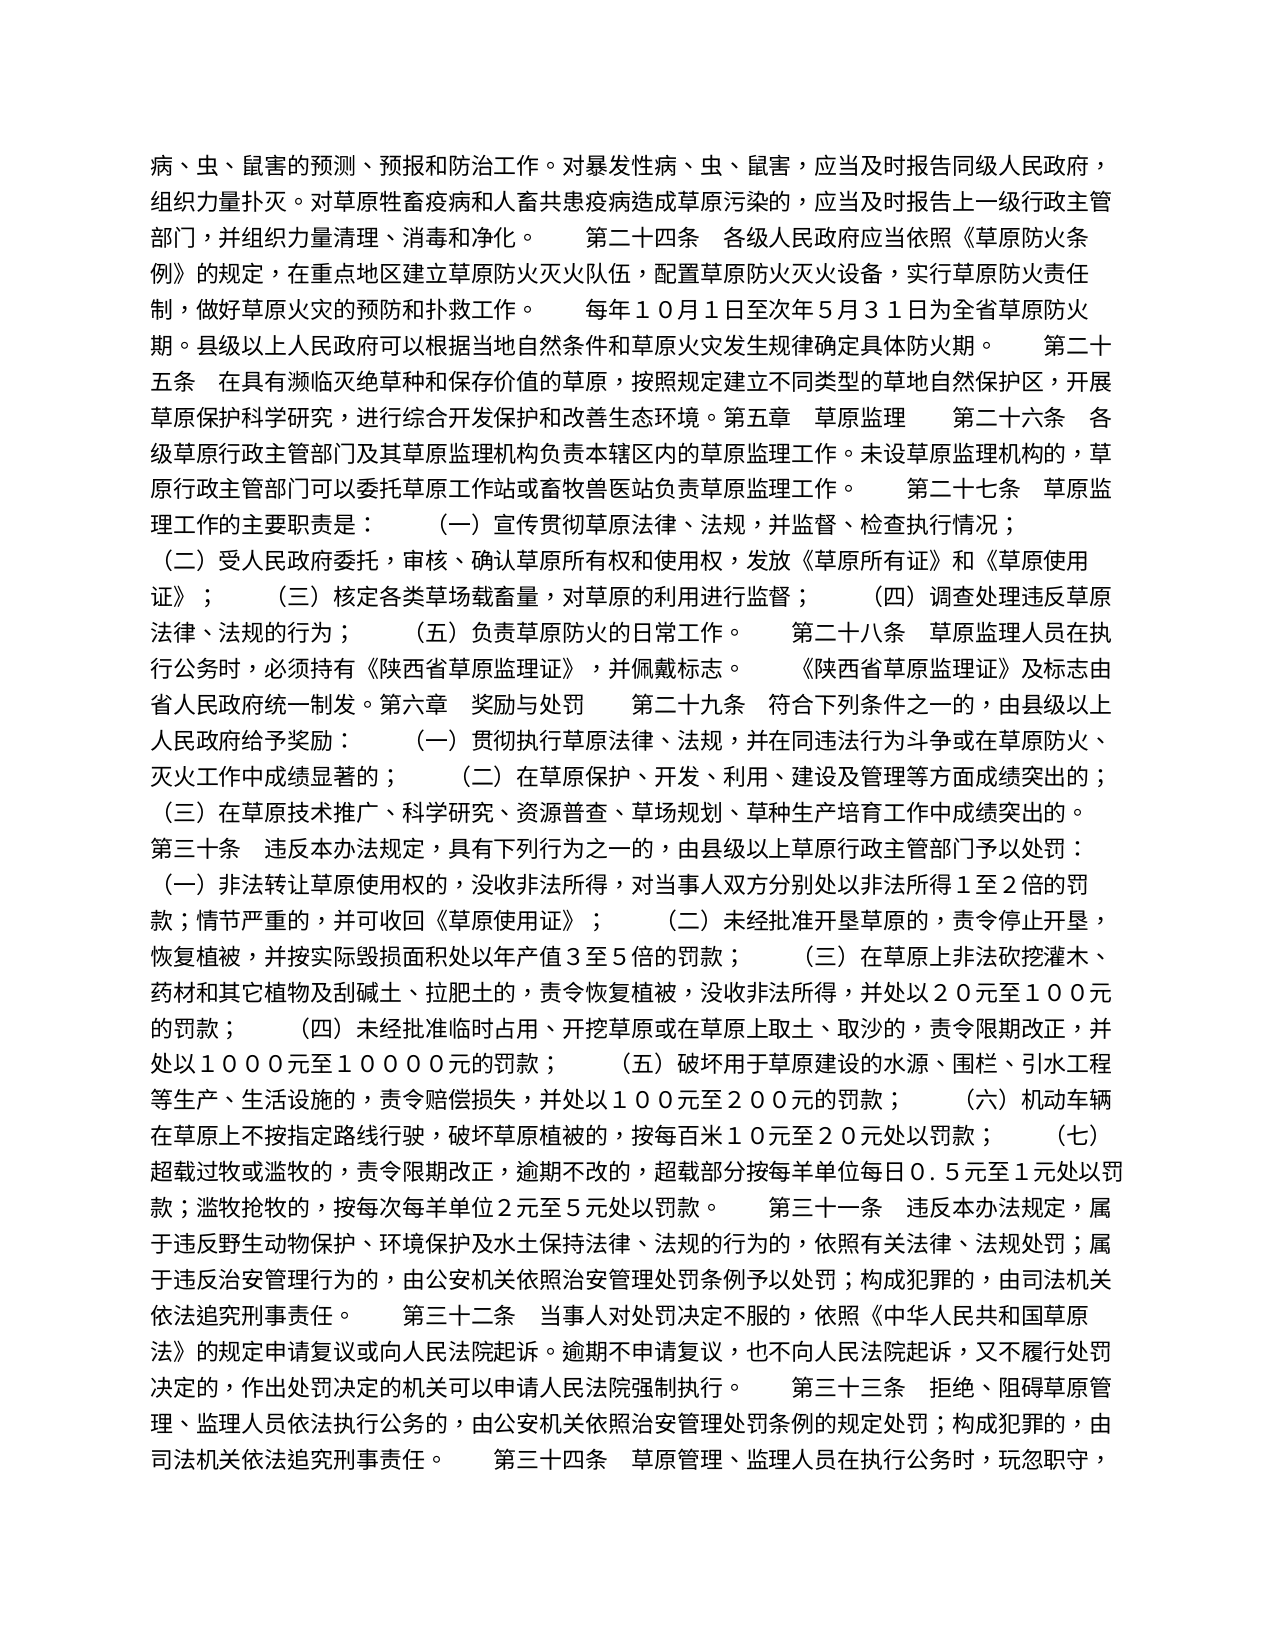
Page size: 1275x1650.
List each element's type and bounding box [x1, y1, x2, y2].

text [150, 150, 1125, 1475]
